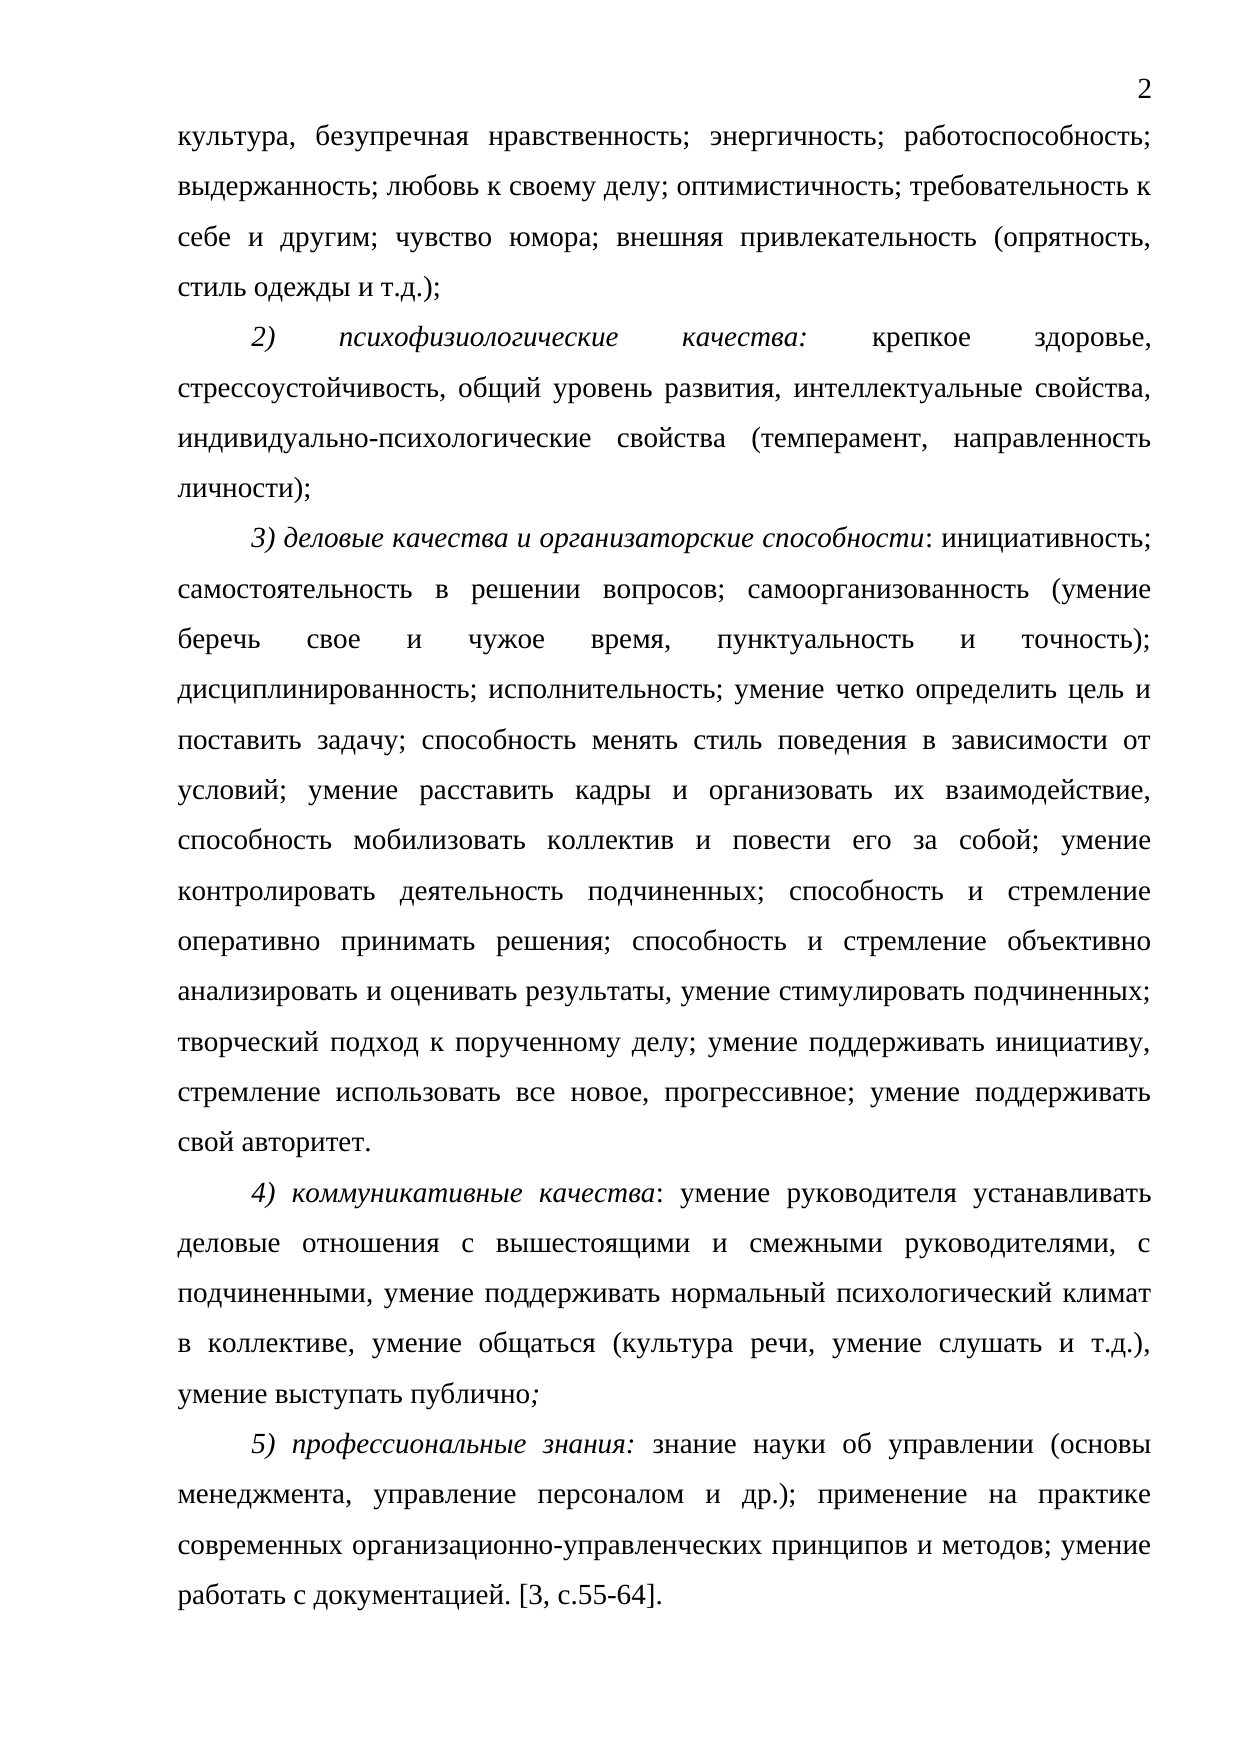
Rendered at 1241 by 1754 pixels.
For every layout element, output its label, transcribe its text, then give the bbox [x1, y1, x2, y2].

text 4) коммуникативные качества: умение руководителя устанавливать деловые отношения с вышестоящими и смежными руководителями, с подчиненными, умение поддерживать нормальный психологический климат в коллективе, умение общаться (культура речи, умение слушать и т.д.), умение выступать публично; [177, 1175, 1152, 1409]
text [177, 118, 1152, 303]
text 2) психофизиологические качества: крепкое здоровье, стрессоустойчивость, общий уровень развития, интеллектуальные свойства, индивидуально-психологические свойства (темперамент, направленность личности); [177, 319, 1152, 504]
text 5) профессиональные знания: знание науки об управлении (основы менеджмента, управление персоналом и др.); применение на практике современных организационно-управленческих принципов и методов; умение работать с документацией. [3, с.55-64]. [177, 1426, 1152, 1611]
text 3) деловые качества и организаторские способности: инициативность; самостоятельность в решении вопросов; самоорганизованность (умение беречь свое и чужое время, пунктуальность и точность); дисциплинированность; исполнительность; умение четко определить цель и поставить задачу; способность менять стиль поведения в зависимости от условий; умение расставить кадры и организовать их взаимодействие, способность мобилизовать коллектив и повести его за собой; умение контролировать деятельность подчиненных; способность и стремление оперативно принимать решения; способность и стремление объективно анализировать и оценивать результаты, умение стимулировать подчиненных; творческий подход к порученному делу; умение поддерживать инициативу, стремление использовать все новое, прогрессивное; умение поддерживать свой авторитет. [177, 521, 1152, 1158]
